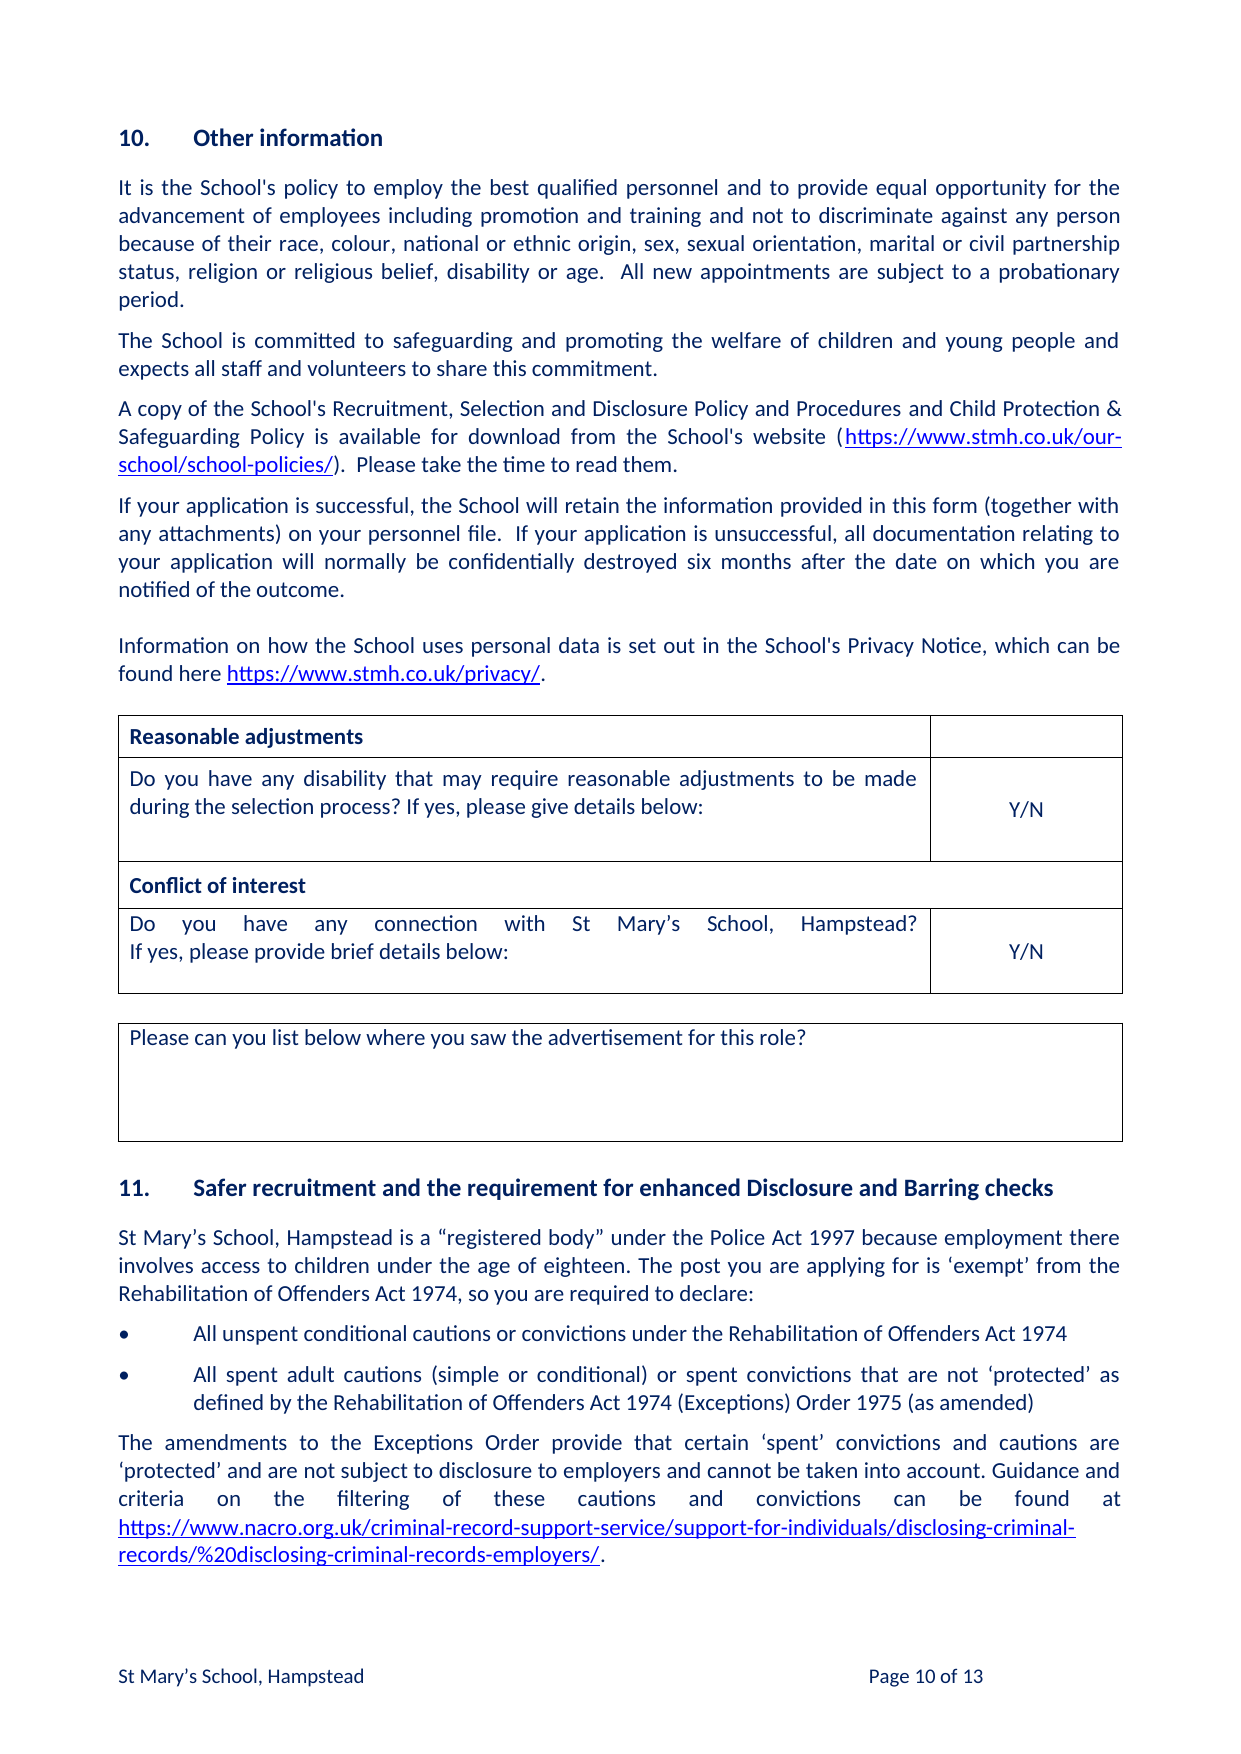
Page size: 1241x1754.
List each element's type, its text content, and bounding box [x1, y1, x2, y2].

list All spent adult cautions (simple or conditional) or spent convictions that are not ‘protected’ as defined by the Rehabilitation of Offenders Act 1974 (Exceptions) Order 1975 (as amended) [118, 1360, 1122, 1416]
table_cell Do you have any connection with St Mary’s School, Hampstead? If yes, please provide brief details below: [119, 909, 930, 993]
table_cell Y/N [931, 758, 1122, 861]
list All unspent conditional cautions or convictions under the Rehabilitation of Offenders Act 1974 [118, 1319, 1122, 1347]
table_header [931, 716, 1122, 757]
table_cell Conflict of interest [119, 862, 1122, 908]
text A copy of the School's Recruitment, Selection and Disclosure Policy and Procedures and Child Protection & Safeguarding Policy is available for download from the School's website (https://www.stmh.co.uk/our-school/school-policies/). Please take the time to read them. [118, 394, 1122, 478]
table_header Please can you list below where you saw the advertisement for this role? [119, 1024, 1122, 1141]
text It is the School's policy to employ the best qualified personnel and to provide equal opportunity for the advancement of employees including promotion and training and not to discriminate against any person because of their race, colour, national or ethnic origin, sex, sexual orientation, marital or civil partnership status, religion or religious belief, disability or age. All new appointments are subject to a probationary period. [118, 173, 1122, 313]
table_cell Y/N [931, 909, 1122, 993]
table_header Reasonable adjustments [119, 716, 930, 757]
text St Mary’s School, Hampstead is a “registered body” under the Police Act 1997 because employment there involves access to children under the age of eighteen. The post you are applying for is ‘exempt’ from the Rehabilitation of Offenders Act 1974, so you are required to declare: [118, 1223, 1122, 1307]
text The School is committed to safeguarding and promoting the welfare of children and young people and expects all staff and volunteers to share this commitment. [118, 326, 1122, 382]
list Safer recruitment and the requirement for enhanced Disclosure and Barring checks [118, 1172, 1122, 1203]
text Information on how the School uses personal data is set out in the School's Privacy Notice, which can be found here https://www.stmh.co.uk/privacy/. [118, 631, 1122, 687]
text If your application is successful, the School will retain the information provided in this form (together with any attachments) on your personnel file. If your application is unsuccessful, all documentation relating to your application will normally be confidentially destroyed six months after the date on which you are notified of the outcome. [118, 491, 1122, 603]
table_cell Do you have any disability that may require reasonable adjustments to be made during the selection process? If yes, please give details below: [119, 758, 930, 861]
text The amendments to the Exceptions Order provide that certain ‘spent’ convictions and cautions are ‘protected’ and are not subject to disclosure to employers and cannot be taken into account. Guidance and criteria on the filtering of these cautions and convictions can be found at https://www.nacro.org.uk/criminal-record-support-service/support-for-individuals/disclosing-criminal-records/%20disclosing-criminal-records-employers/. [118, 1428, 1122, 1569]
list Other information [118, 122, 1122, 153]
